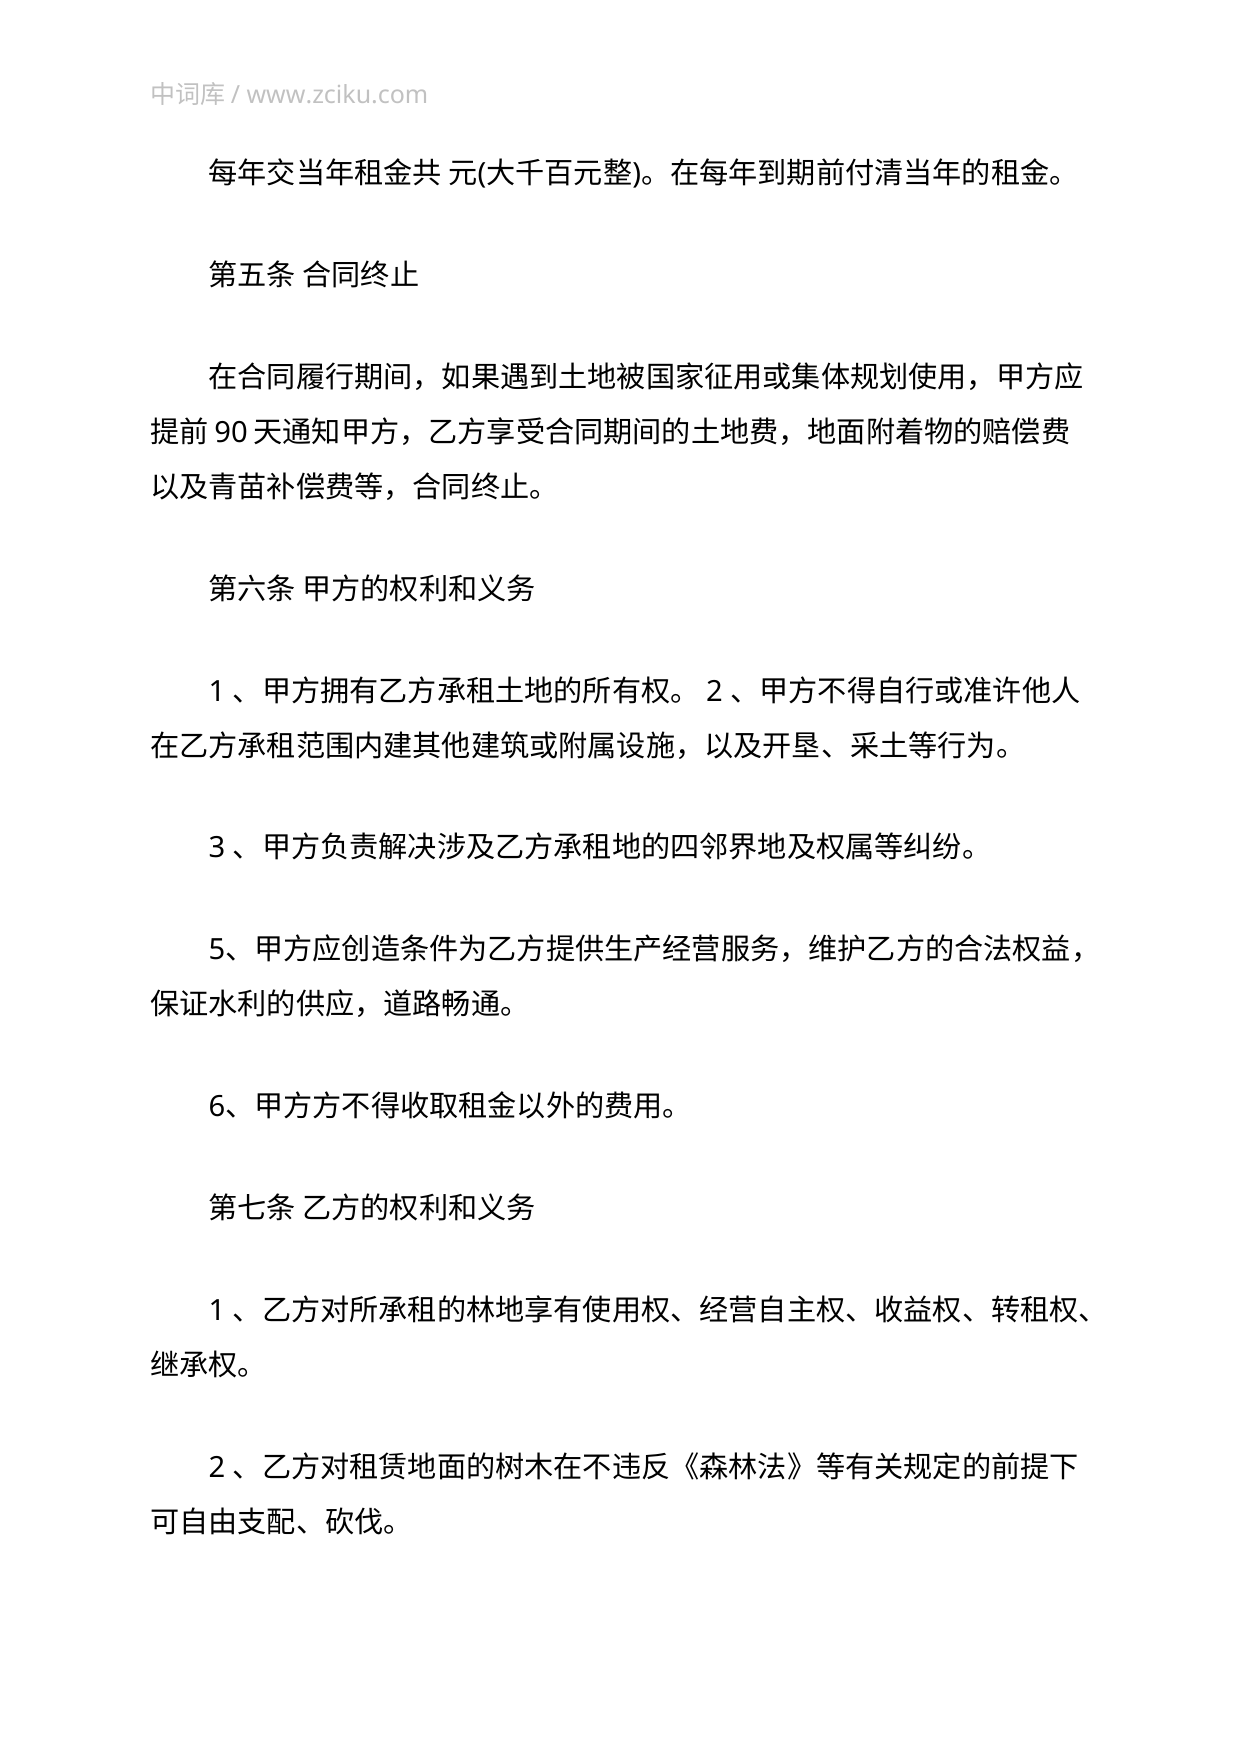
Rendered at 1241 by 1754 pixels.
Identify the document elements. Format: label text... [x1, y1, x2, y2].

text 第五条 合同终止 [150, 252, 1090, 294]
text 在合同履行期间，如果遇到土地被国家征用或集体规划使用，甲方应提前90天通知甲方，乙方享受合同期间的土地费，地面附着物的赔偿费以及青苗补偿费等，合同终止。 [150, 354, 1090, 506]
text 第七条 乙方的权利和义务 [150, 1185, 1090, 1227]
text 1 、乙方对所承租的林地享有使用权、经营自主权、收益权、转租权、继承权。 [150, 1286, 1090, 1384]
text 2 、乙方对租赁地面的树木在不违反《森林法》等有关规定的前提下可自由支配、砍伐。 [150, 1443, 1090, 1541]
text 每年交当年租金共 元(大千百元整)。在每年到期前付清当年的租金。 [150, 150, 1090, 192]
text 1 、甲方拥有乙方承租土地的所有权。 2 、甲方不得自行或准许他人在乙方承租范围内建其他建筑或附属设施，以及开垦、采土等行为。 [150, 667, 1090, 764]
text 3 、甲方负责解决涉及乙方承租地的四邻界地及权属等纠纷。 [150, 824, 1090, 866]
text 6、甲方方不得收取租金以外的费用。 [150, 1083, 1090, 1125]
text 第六条 甲方的权利和义务 [150, 565, 1090, 608]
text 5、甲方应创造条件为乙方提供生产经营服务，维护乙方的合法权益，保证水利的供应，道路畅通。 [150, 926, 1090, 1023]
